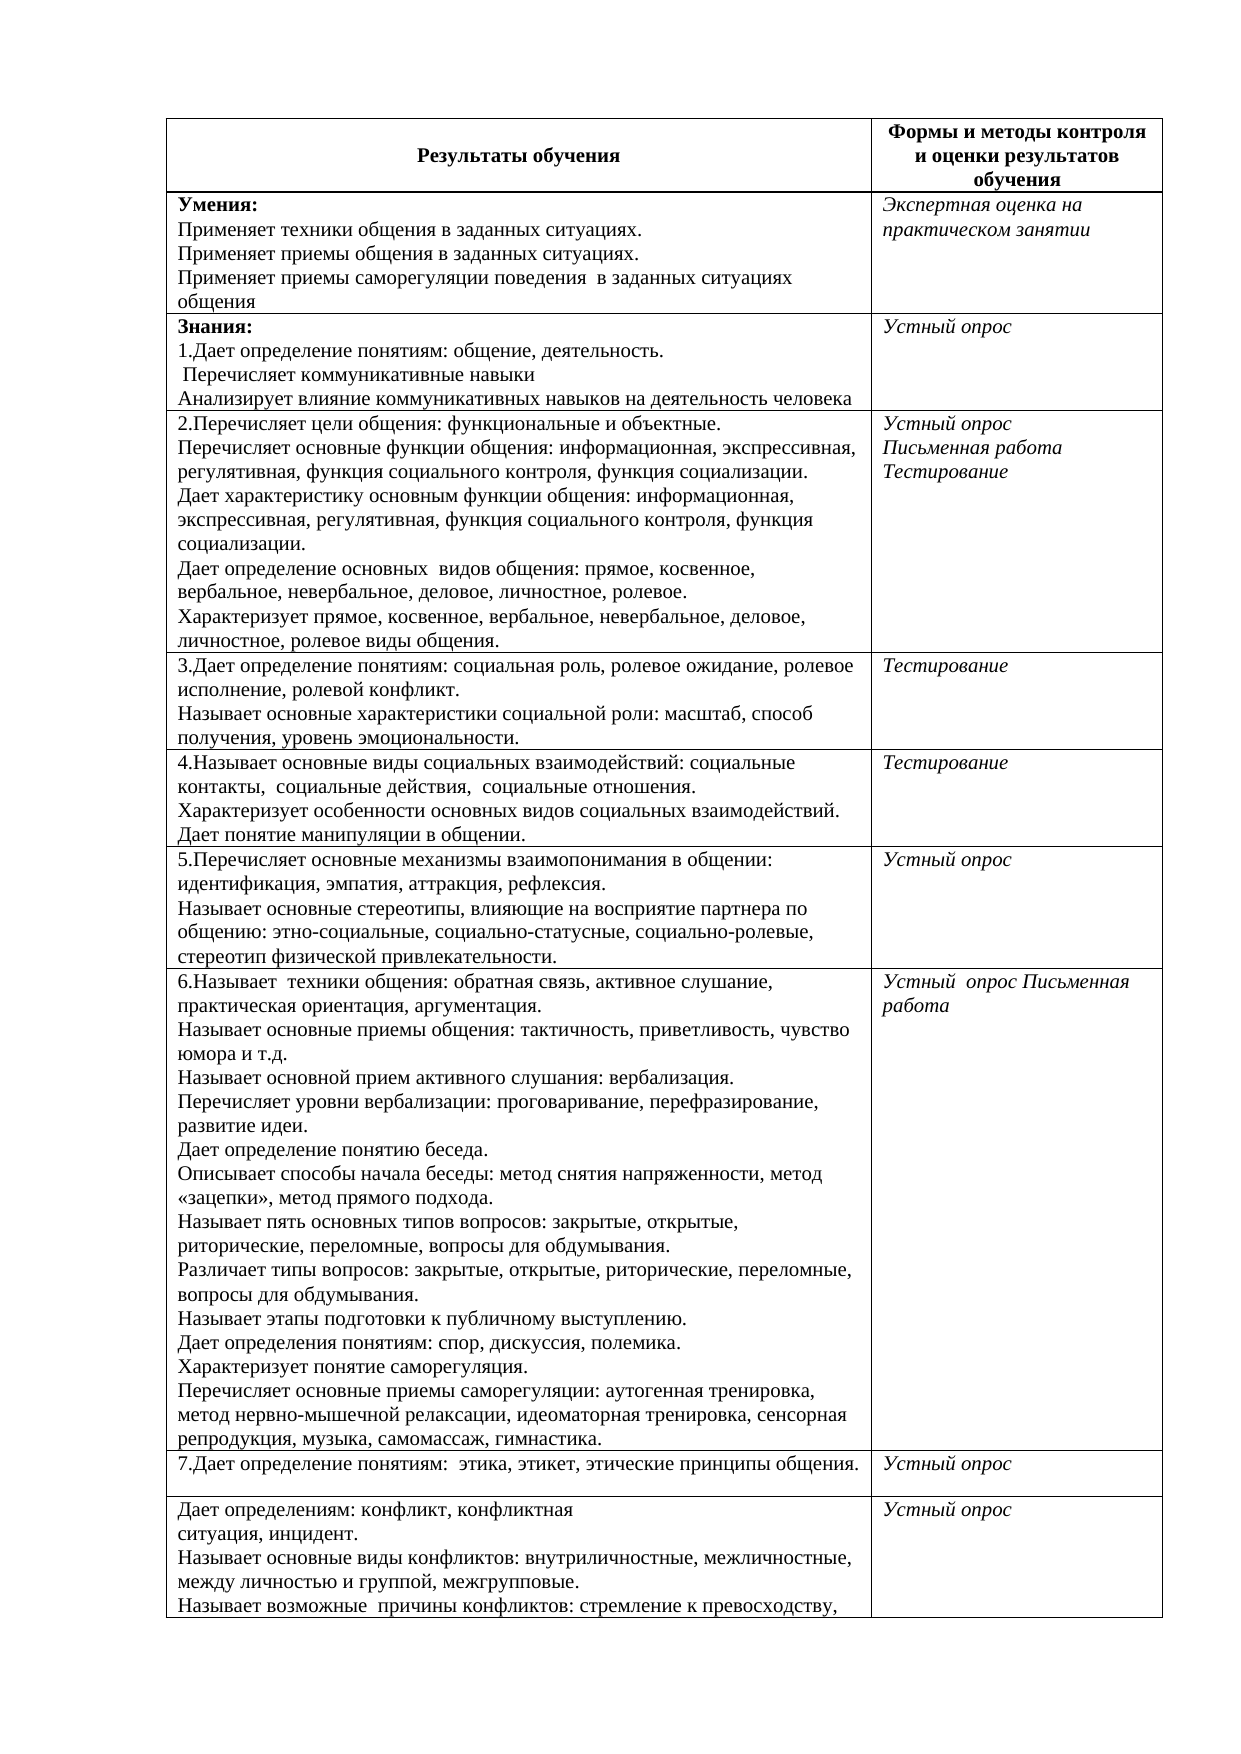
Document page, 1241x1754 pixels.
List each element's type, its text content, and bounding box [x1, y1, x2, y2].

table_cell Устный опрос [872, 847, 1162, 968]
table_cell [167, 1497, 871, 1617]
table_cell Устный опрос [872, 314, 1162, 410]
table_cell Тестирование [872, 653, 1162, 749]
table_cell 4.Называет основные виды социальных взаимодействий: социальные контакты, социальные действия, социальные отношения. Характеризует особенности основных видов социальных взаимодействий. Дает понятие манипуляции в общении. [167, 750, 871, 846]
table_cell 5.Перечисляет основные механизмы взаимопонимания в общении: идентификация, эмпатия, аттракция, рефлексия. Называет основные стереотипы, влияющие на восприятие партнера по общению: этно-социальные, социально-статусные, социально-ролевые, стереотип физической привлекательности. [167, 847, 871, 968]
table_cell 6.Называет техники общения: обратная связь, активное слушание, практическая ориентация, аргументация. Называет основные приемы общения: тактичность, приветливость, чувство юмора и т.д. Называет основной прием активного слушания: вербализация. Перечисляет уровни вербализации: проговаривание, перефразирование, развитие идеи. Дает определение понятию беседа. Описывает способы начала беседы: метод снятия напряженности, метод «зацепки», метод прямого подхода. Называет пять основных типов вопросов: закрытые, открытые, риторические, переломные, вопросы для обдумывания. Различает типы вопросов: закрытые, открытые, риторические, переломные, вопросы для обдумывания. Называет этапы подготовки к публичному выступлению. Дает определения понятиям: спор, дискуссия, полемика. Характеризует понятие саморегуляция. Перечисляет основные приемы саморегуляции: аутогенная тренировка, метод нервно-мышечной релаксации, идеоматорная тренировка, сенсорная репродукция, музыка, самомассаж, гимнастика. [167, 969, 871, 1450]
table_cell Умения: Применяет техники общения в заданных ситуациях. Применяет приемы общения в заданных ситуациях. Применяет приемы саморегуляции поведения в заданных ситуациях общения [167, 193, 871, 313]
table_cell Экспертная оценка на практическом занятии [872, 193, 1162, 313]
table_cell Тестирование [872, 750, 1162, 846]
table_cell Устный опрос Письменная работа [872, 969, 1162, 1450]
table_cell Устный опрос [872, 1451, 1162, 1496]
table_cell Устный опрос [872, 1497, 1162, 1617]
table_cell Знания: 1.Дает определение понятиям: общение, деятельность. Перечисляет коммуникативные навыки Анализирует влияние коммуникативных навыков на деятельность человека [167, 314, 871, 410]
table_cell 7.Дает определение понятиям: этика, этикет, этические принципы общения. [167, 1451, 871, 1496]
table_cell 3.Дает определение понятиям: социальная роль, ролевое ожидание, ролевое исполнение, ролевой конфликт. Называет основные характеристики социальной роли: масштаб, способ получения, уровень эмоциональности. [167, 653, 871, 749]
table_header Результаты обучения [167, 119, 871, 191]
table_cell 2.Перечисляет цели общения: функциональные и объектные. Перечисляет основные функции общения: информационная, экспрессивная, регулятивная, функция социального контроля, функция социализации. Дает характеристику основным функции общения: информационная, экспрессивная, регулятивная, функция социального контроля, функция социализации. Дает определение основных видов общения: прямое, косвенное, вербальное, невербальное, деловое, личностное, ролевое. Характеризует прямое, косвенное, вербальное, невербальное, деловое, личностное, ролевое виды общения. [167, 411, 871, 652]
table_header Формы и методы контроля и оценки результатов обучения [872, 119, 1162, 191]
table_cell Устный опрос Письменная работа Тестирование [872, 411, 1162, 652]
